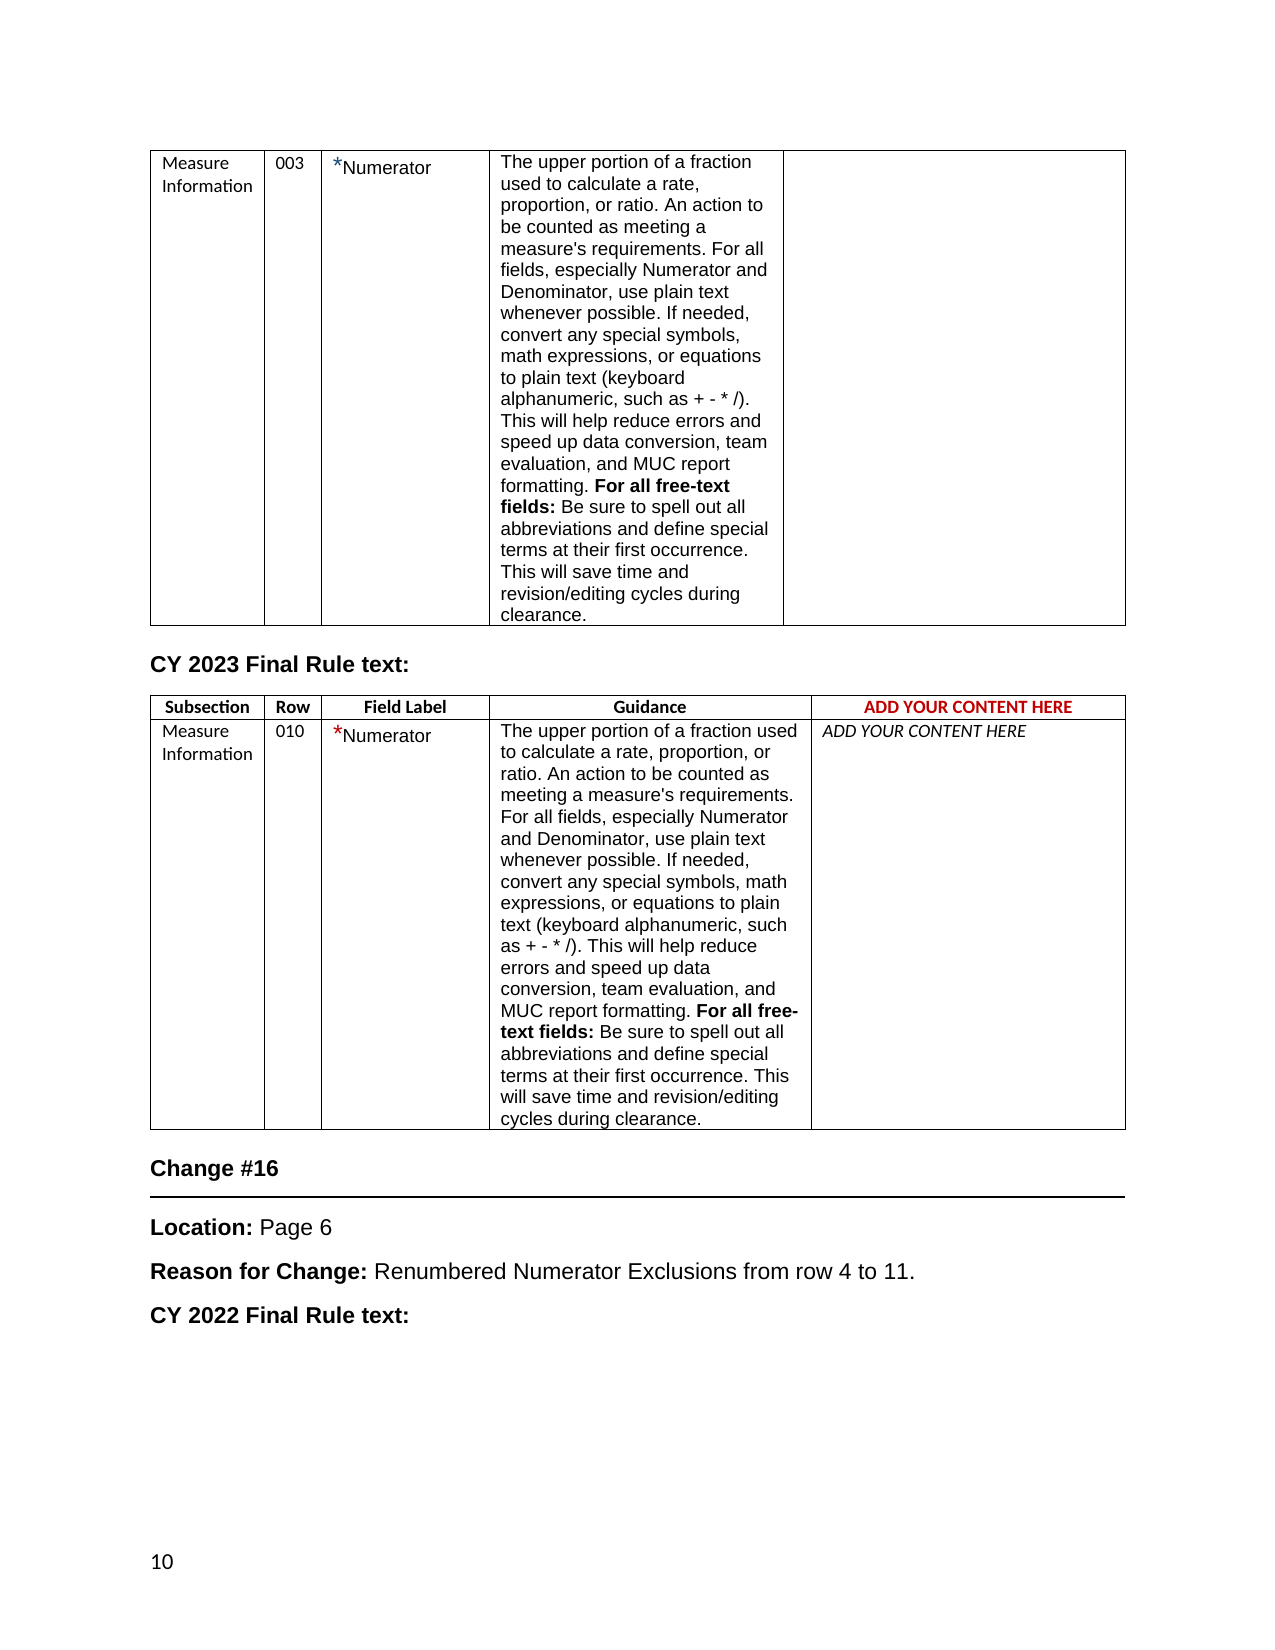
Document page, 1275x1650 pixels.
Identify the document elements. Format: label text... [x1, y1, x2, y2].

text CY 2023 Final Rule text: [150, 651, 1125, 678]
text Location: Page 6 [150, 1214, 1125, 1241]
table_header ADD YOUR CONTENT HERE [812, 696, 1125, 718]
text CY 2022 Final Rule text: [150, 1302, 1125, 1328]
table_cell Measure Information [151, 151, 264, 625]
subtitle Change #16 [150, 1155, 1125, 1196]
table_cell 010 [265, 720, 321, 1129]
table_header Row [265, 696, 321, 718]
table_header Subsection [151, 696, 264, 718]
table_cell 003 [265, 151, 321, 625]
table_cell *Numerator [322, 720, 489, 1129]
table_cell [784, 151, 1125, 625]
table_cell ADD YOUR CONTENT HERE [812, 720, 1125, 1129]
table_cell The upper portion of a fraction used to calculate a rate, proportion, or ratio. An action to be counted as meeting a measure's requirements. For all fields, especially Numerator and Denominator, use plain text whenever possible. If needed, convert any special symbols, math expressions, or equations to plain text (keyboard alphanumeric, such as + - * /). This will help reduce errors and speed up data conversion, team evaluation, and MUC report formatting. For all free-text fields: Be sure to spell out all abbreviations and define special terms at their first occurrence. This will save time and revision/editing cycles during clearance. [490, 720, 811, 1129]
table_cell Measure Information [151, 720, 264, 1129]
table_header Field Label [322, 696, 489, 718]
table_header Guidance [490, 696, 811, 718]
text Reason for Change: Renumbered Numerator Exclusions from row 4 to 11. [150, 1257, 1125, 1285]
table_cell The upper portion of a fraction used to calculate a rate, proportion, or ratio. An action to be counted as meeting a measure's requirements. For all fields, especially Numerator and Denominator, use plain text whenever possible. If needed, convert any special symbols, math expressions, or equations to plain text (keyboard alphanumeric, such as + - * /). This will help reduce errors and speed up data conversion, team evaluation, and MUC report formatting. For all free-text fields: Be sure to spell out all abbreviations and define special terms at their first occurrence. This will save time and revision/editing cycles during clearance. [490, 151, 783, 625]
table_cell *Numerator [322, 151, 489, 625]
